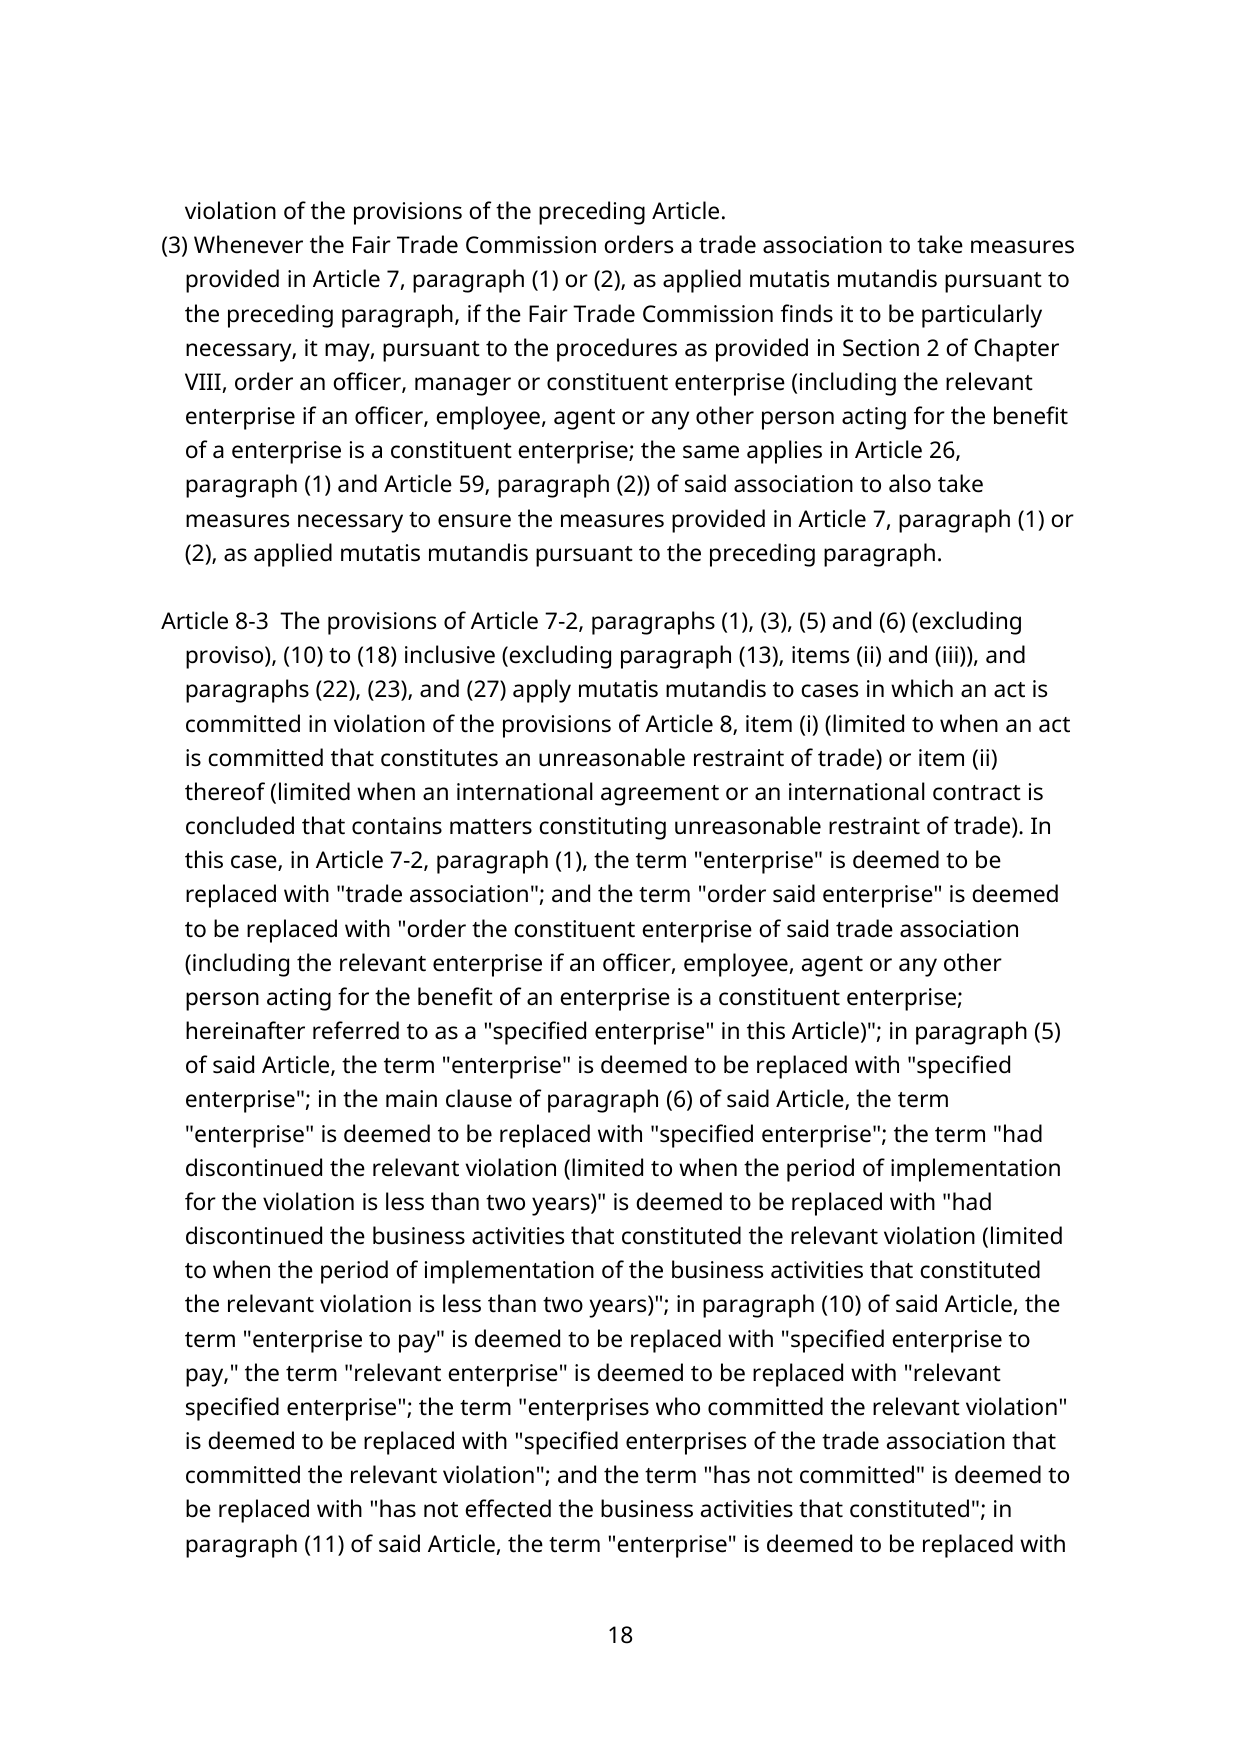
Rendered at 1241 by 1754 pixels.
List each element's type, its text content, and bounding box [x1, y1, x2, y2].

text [161, 194, 1079, 228]
text (3) Whenever the Fair Trade Commission orders a trade association to take measures provided in Article 7, paragraph (1) or (2), as applied mutatis mutandis pursuant to the preceding paragraph, if the Fair Trade Commission finds it to be particularly necessary, it may, pursuant to the procedures as provided in Section 2 of Chapter VIII, order an officer, manager or constituent enterprise (including the relevant enterprise if an officer, employee, agent or any other person acting for the benefit of a enterprise is a constituent enterprise; the same applies in Article 26, paragraph (1) and Article 59, paragraph (2)) of said association to also take measures necessary to ensure the measures provided in Article 7, paragraph (1) or (2), as applied mutatis mutandis pursuant to the preceding paragraph. [161, 228, 1079, 569]
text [161, 604, 1079, 1560]
